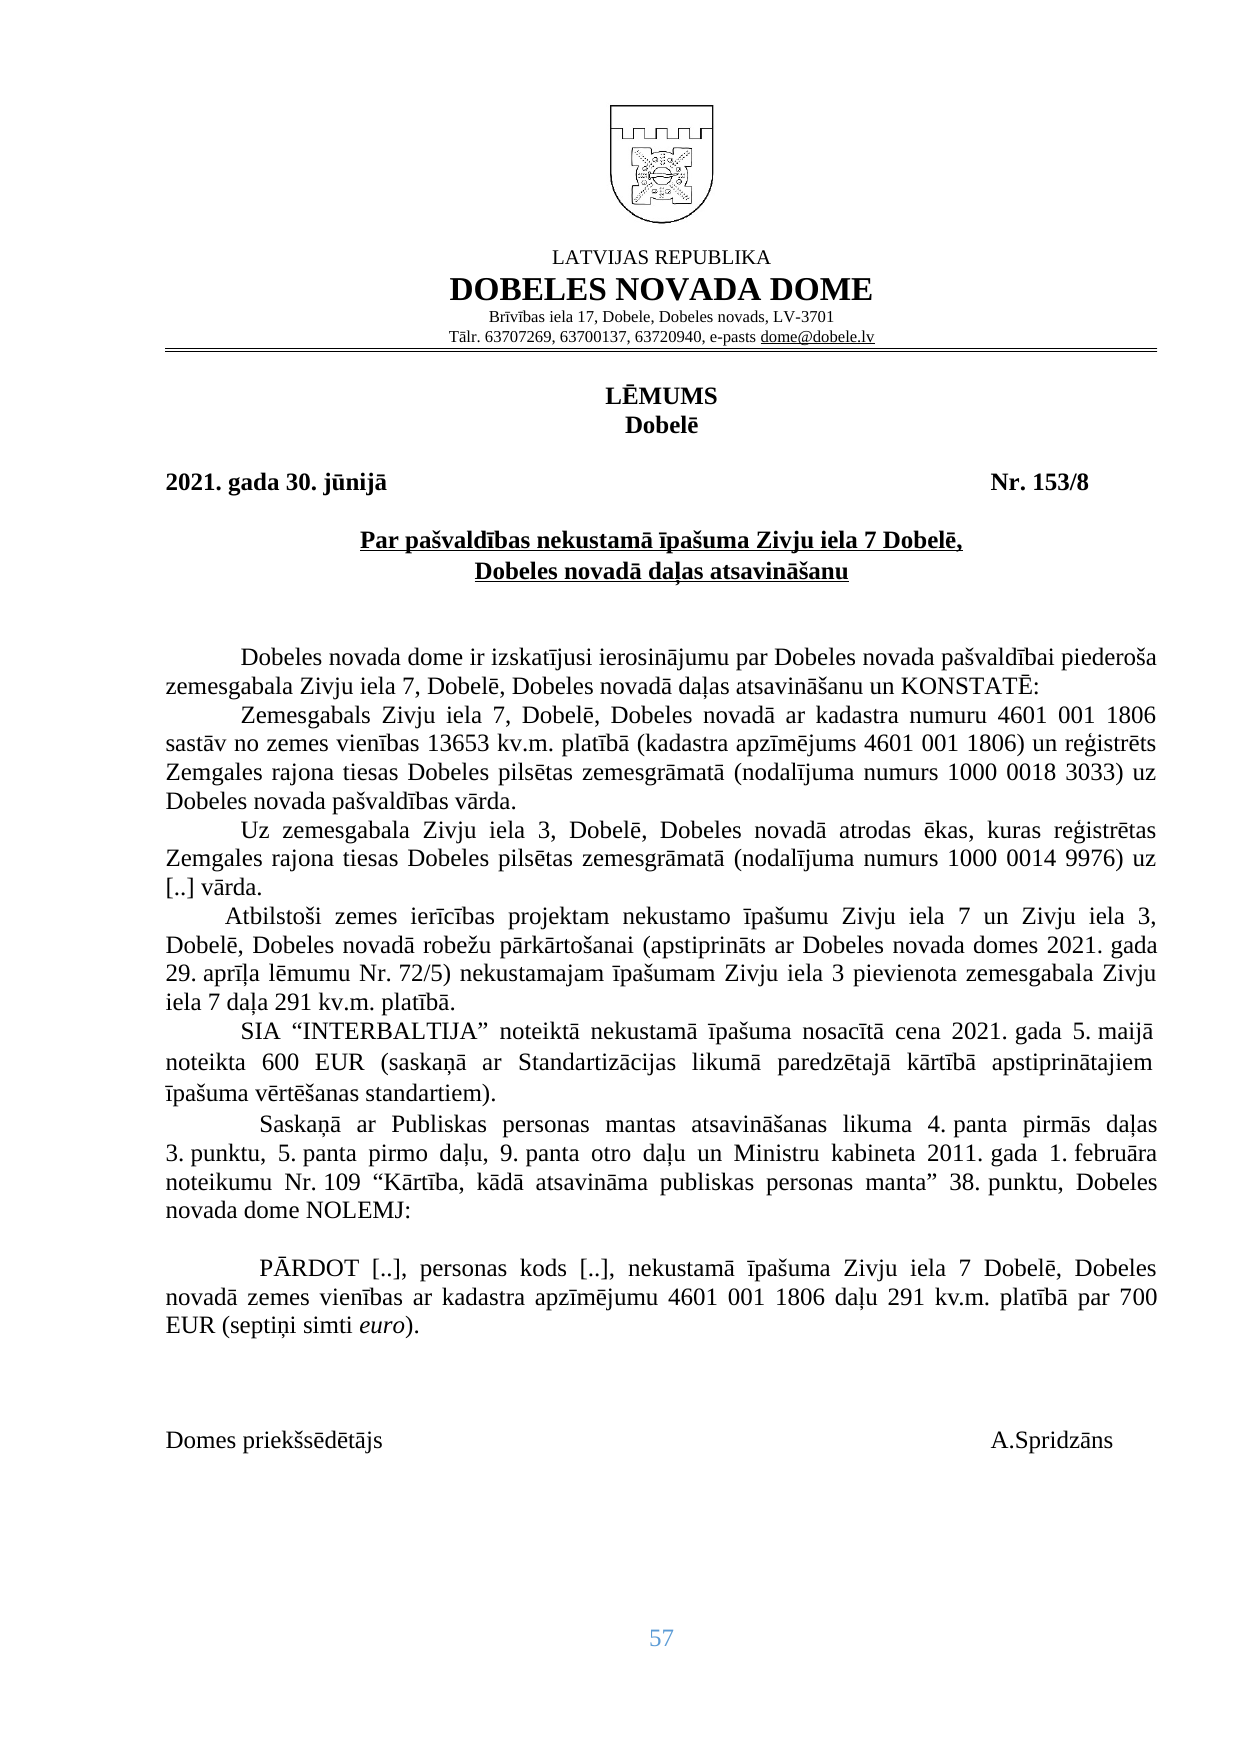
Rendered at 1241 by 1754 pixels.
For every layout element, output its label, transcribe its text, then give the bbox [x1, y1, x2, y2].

text Zemesgabals Zivju iela 7, Dobelē, Dobeles novadā ar kadastra numuru 4601 001 1806 sastāv no zemes vienības 13653 kv.m. platībā (kadastra apzīmējums 4601 001 1806) un reģistrēts Zemgales rajona tiesas Dobeles pilsētas zemesgrāmatā (nodalījuma numurs 1000 0018 3033) uz Dobeles novada pašvaldības vārda. [165, 700, 1157, 815]
text Dobeles novadā daļas atsavināšanu [165, 556, 1157, 585]
text Par pašvaldības nekustamā īpašuma Zivju iela 7 Dobelē, [165, 525, 1157, 554]
text Brīvības iela 17, Dobele, Dobeles novads, LV-3701 [165, 307, 1157, 326]
text LATVIJAS REPUBLIKA [165, 245, 1157, 269]
text SIA “INTERBALTIJA” noteiktā nekustamā īpašuma nosacītā cena 2021. gada 5. maijā noteikta 600 EUR (saskaņā ar Standartizācijas likumā paredzētajā kārtībā apstiprinātajiem īpašuma vērtēšanas standartiem). [165, 1016, 1153, 1107]
text Atbilstoši zemes ierīcības projektam nekustamo īpašumu Zivju iela 7 un Zivju iela 3, Dobelē, Dobeles novadā robežu pārkārtošanai (apstiprināts ar Dobeles novada domes 2021. gada 29. aprīļa lēmumu Nr. 72/5) nekustamajam īpašumam Zivju iela 3 pievienota zemesgabala Zivju iela 7 daļa 291 kv.m. platībā. [165, 901, 1157, 1016]
text LĒMUMS [165, 381, 1157, 410]
text Domes priekšsēdētājs A.Spridzāns [165, 1425, 1157, 1454]
text DOBELES NOVADA DOME [165, 269, 1157, 307]
text Tālr. 63707269, 63700137, 63720940, e-pasts dome@dobele.lv [165, 326, 1157, 348]
text Saskaņā ar Publiskas personas mantas atsavināšanas likuma 4. panta pirmās daļas 3. punktu, 5. panta pirmo daļu, 9. panta otro daļu un Ministru kabineta 2011. gada 1. februāra noteikumu Nr. 109 “Kārtība, kādā atsavināma publiskas personas manta” 38. punktu, Dobeles novada dome NOLEMJ: [165, 1109, 1157, 1224]
text Dobelē [165, 410, 1157, 439]
text 2021. gada 30. jūnijā Nr. 153/8 [165, 467, 1157, 496]
picture [606, 102, 717, 226]
text Uz zemesgabala Zivju iela 3, Dobelē, Dobeles novadā atrodas ēkas, kuras reģistrētas Zemgales rajona tiesas Dobeles pilsētas zemesgrāmatā (nodalījuma numurs 1000 0014 9976) uz [..] vārda. [165, 815, 1157, 901]
text PĀRDOT [..], personas kods [..], nekustamā īpašuma Zivju iela 7 Dobelē, Dobeles novadā zemes vienības ar kadastra apzīmējumu 4601 001 1806 daļu 291 kv.m. platībā par 700 EUR (septiņi simti euro). [165, 1253, 1157, 1339]
text Dobeles novada dome ir izskatījusi ierosinājumu par Dobeles novada pašvaldībai piederoša zemesgabala Zivju iela 7, Dobelē, Dobeles novadā daļas atsavināšanu un KONSTATĒ: [165, 642, 1157, 700]
